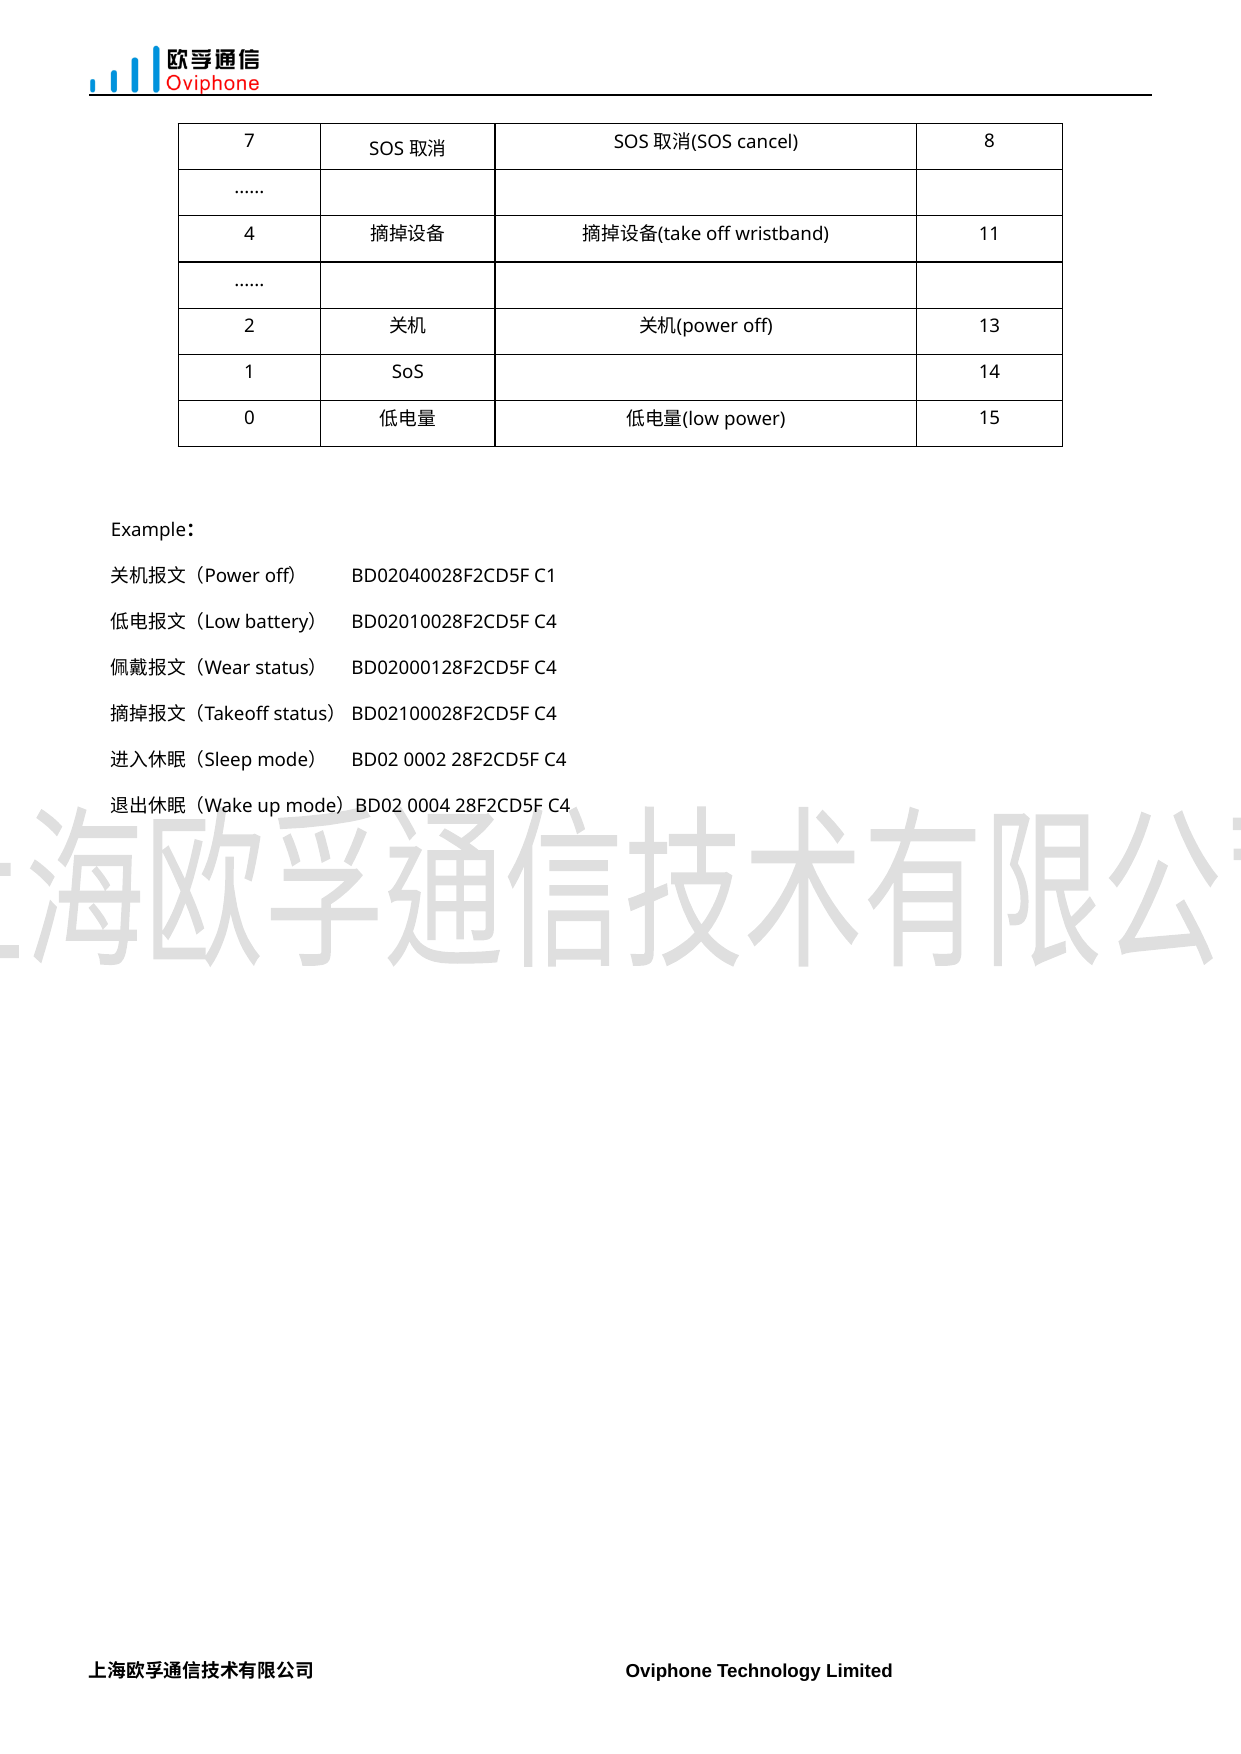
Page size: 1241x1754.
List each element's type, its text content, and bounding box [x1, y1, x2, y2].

table_cell 13 [917, 309, 1062, 353]
table_cell 摘掉设备 [321, 216, 494, 261]
text 摘掉报文（Takeoff status） BD02100028F2CD5F C4 [111, 696, 1152, 728]
table_cell 低电量 [321, 401, 494, 446]
table_cell 摘掉设备(take off wristband) [496, 216, 916, 261]
table_cell 0 [179, 401, 320, 446]
table_cell ...... [179, 263, 320, 307]
table_cell SOS 取消 [321, 124, 494, 169]
table_cell 11 [917, 216, 1062, 261]
table_cell [917, 170, 1062, 215]
table_cell 1 [179, 355, 320, 399]
table_cell 14 [917, 355, 1062, 399]
table_cell [917, 263, 1062, 307]
picture [88, 41, 265, 95]
table_cell 15 [917, 401, 1062, 446]
table_cell 关机(power off) [496, 309, 916, 353]
text Example： [89, 512, 1152, 544]
table_cell 2 [179, 309, 320, 353]
table_cell 4 [179, 216, 320, 261]
table_cell [321, 170, 494, 215]
text 低电报文（Low battery） BD02010028F2CD5F C4 [111, 604, 1152, 636]
table_cell [496, 355, 916, 399]
text 退出休眠（Wake up mode）BD02 0004 28F2CD5F C4 [111, 788, 1152, 820]
table_cell 7 [179, 124, 320, 169]
table_cell [496, 263, 916, 307]
table_cell 关机 [321, 309, 494, 353]
table_cell [496, 170, 916, 215]
table_cell SoS [321, 355, 494, 399]
text 佩戴报文（Wear status） BD02000128F2CD5F C4 [111, 650, 1152, 682]
table_cell SOS 取消(SOS cancel) [496, 124, 916, 169]
table_cell 低电量(low power) [496, 401, 916, 446]
table_cell ...... [179, 170, 320, 215]
text 进入休眠（Sleep mode） BD02 0002 28F2CD5F C4 [111, 742, 1152, 774]
table_cell 8 [917, 124, 1062, 169]
text 关机报文（Power off） BD02040028F2CD5F C1 [111, 558, 1152, 590]
table_cell [321, 263, 494, 307]
